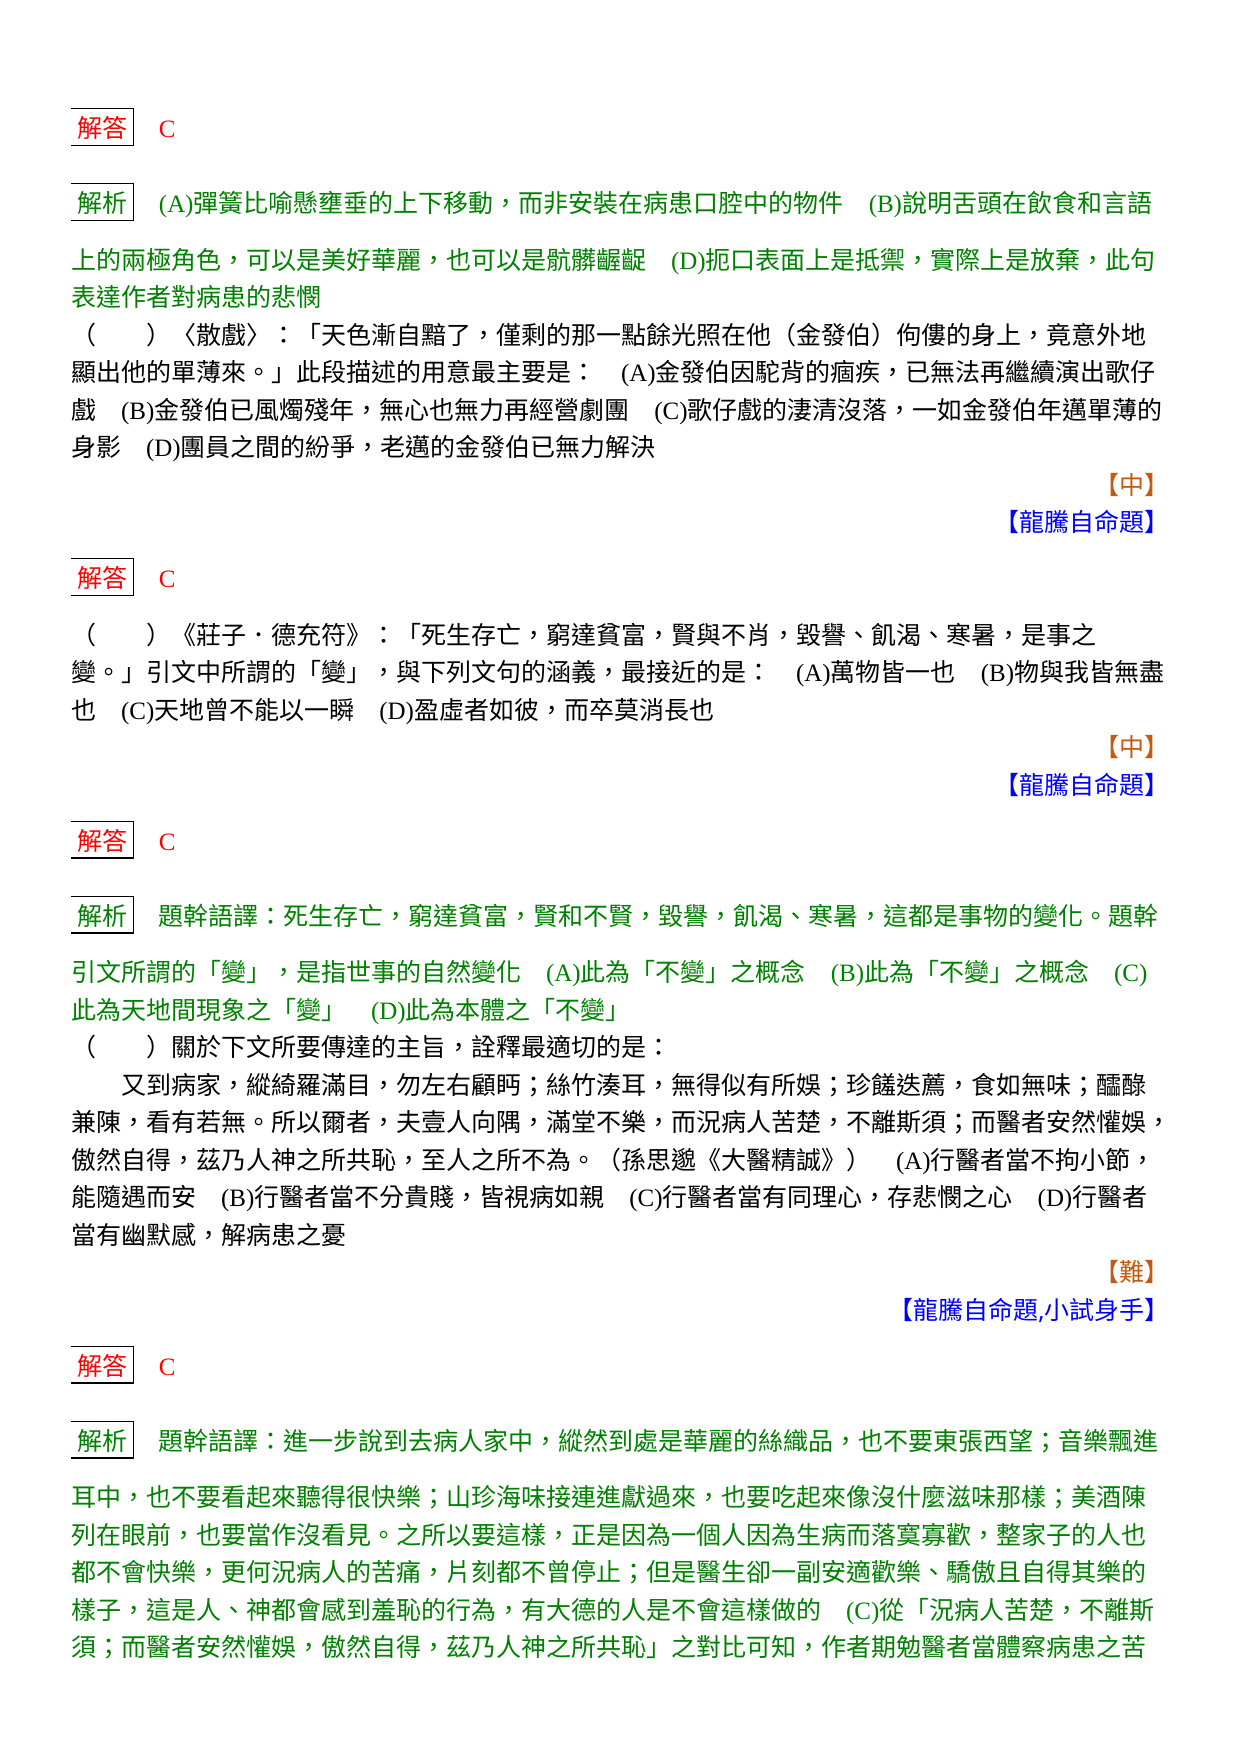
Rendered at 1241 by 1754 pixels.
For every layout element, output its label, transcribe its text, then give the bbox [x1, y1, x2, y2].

text 【龍騰自命題】 [71, 764, 1169, 802]
text 【中】 [71, 464, 1169, 502]
text 【龍騰自命題,小試身手】 [71, 1289, 1169, 1327]
text 【中】 [71, 727, 1169, 764]
text 【龍騰自命題】 [71, 502, 1169, 539]
text 【難】 [71, 1252, 1169, 1289]
